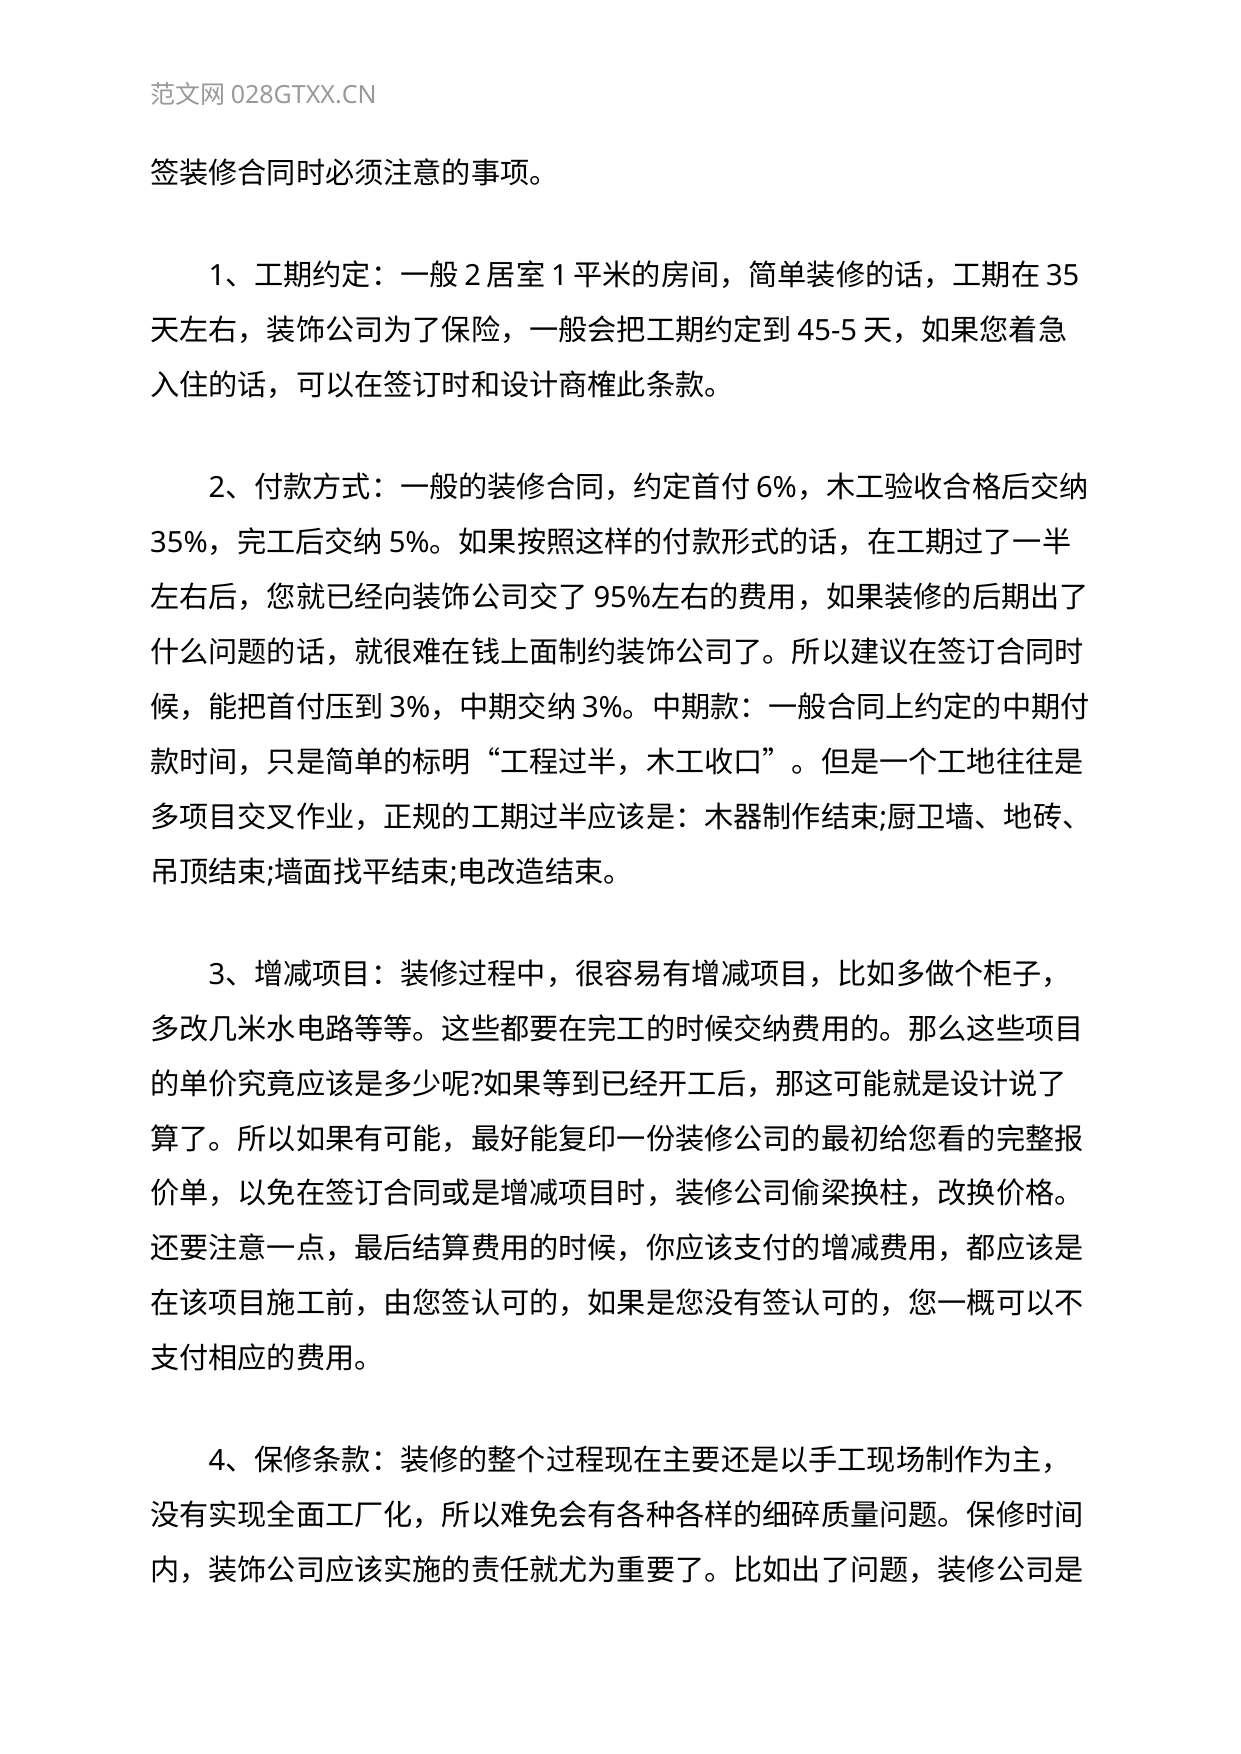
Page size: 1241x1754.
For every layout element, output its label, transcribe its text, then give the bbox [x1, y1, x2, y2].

text 3、增减项目：装修过程中，很容易有增减项目，比如多做个柜子，多改几米水电路等等。这些都要在完工的时候交纳费用的。那么这些项目的单价究竟应该是多少呢?如果等到已经开工后，那这可能就是设计说了算了。所以如果有可能，最好能复印一份装修公司的最初给您看的完整报价单，以免在签订合同或是增减项目时，装修公司偷梁换柱，改换价格。还要注意一点，最后结算费用的时候，你应该支付的增减费用，都应该是在该项目施工前，由您签认可的，如果是您没有签认可的，您一概可以不支付相应的费用。 [150, 950, 1090, 1377]
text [150, 1437, 1090, 1589]
text 1、工期约定：一般2居室1平米的房间，简单装修的话，工期在35天左右，装饰公司为了保险，一般会把工期约定到45-5天，如果您着急入住的话，可以在签订时和设计商榷此条款。 [150, 252, 1090, 404]
text 2、付款方式：一般的装修合同，约定首付6%，木工验收合格后交纳35%，完工后交纳5%。如果按照这样的付款形式的话，在工期过了一半左右后，您就已经向装饰公司交了95%左右的费用，如果装修的后期出了什么问题的话，就很难在钱上面制约装饰公司了。所以建议在签订合同时候，能把首付压到3%，中期交纳3%。中期款：一般合同上约定的中期付款时间，只是简单的标明“工程过半，木工收口”。但是一个工地往往是多项目交叉作业，正规的工期过半应该是：木器制作结束;厨卫墙、地砖、吊顶结束;墙面找平结束;电改造结束。 [150, 463, 1090, 891]
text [150, 150, 1090, 192]
